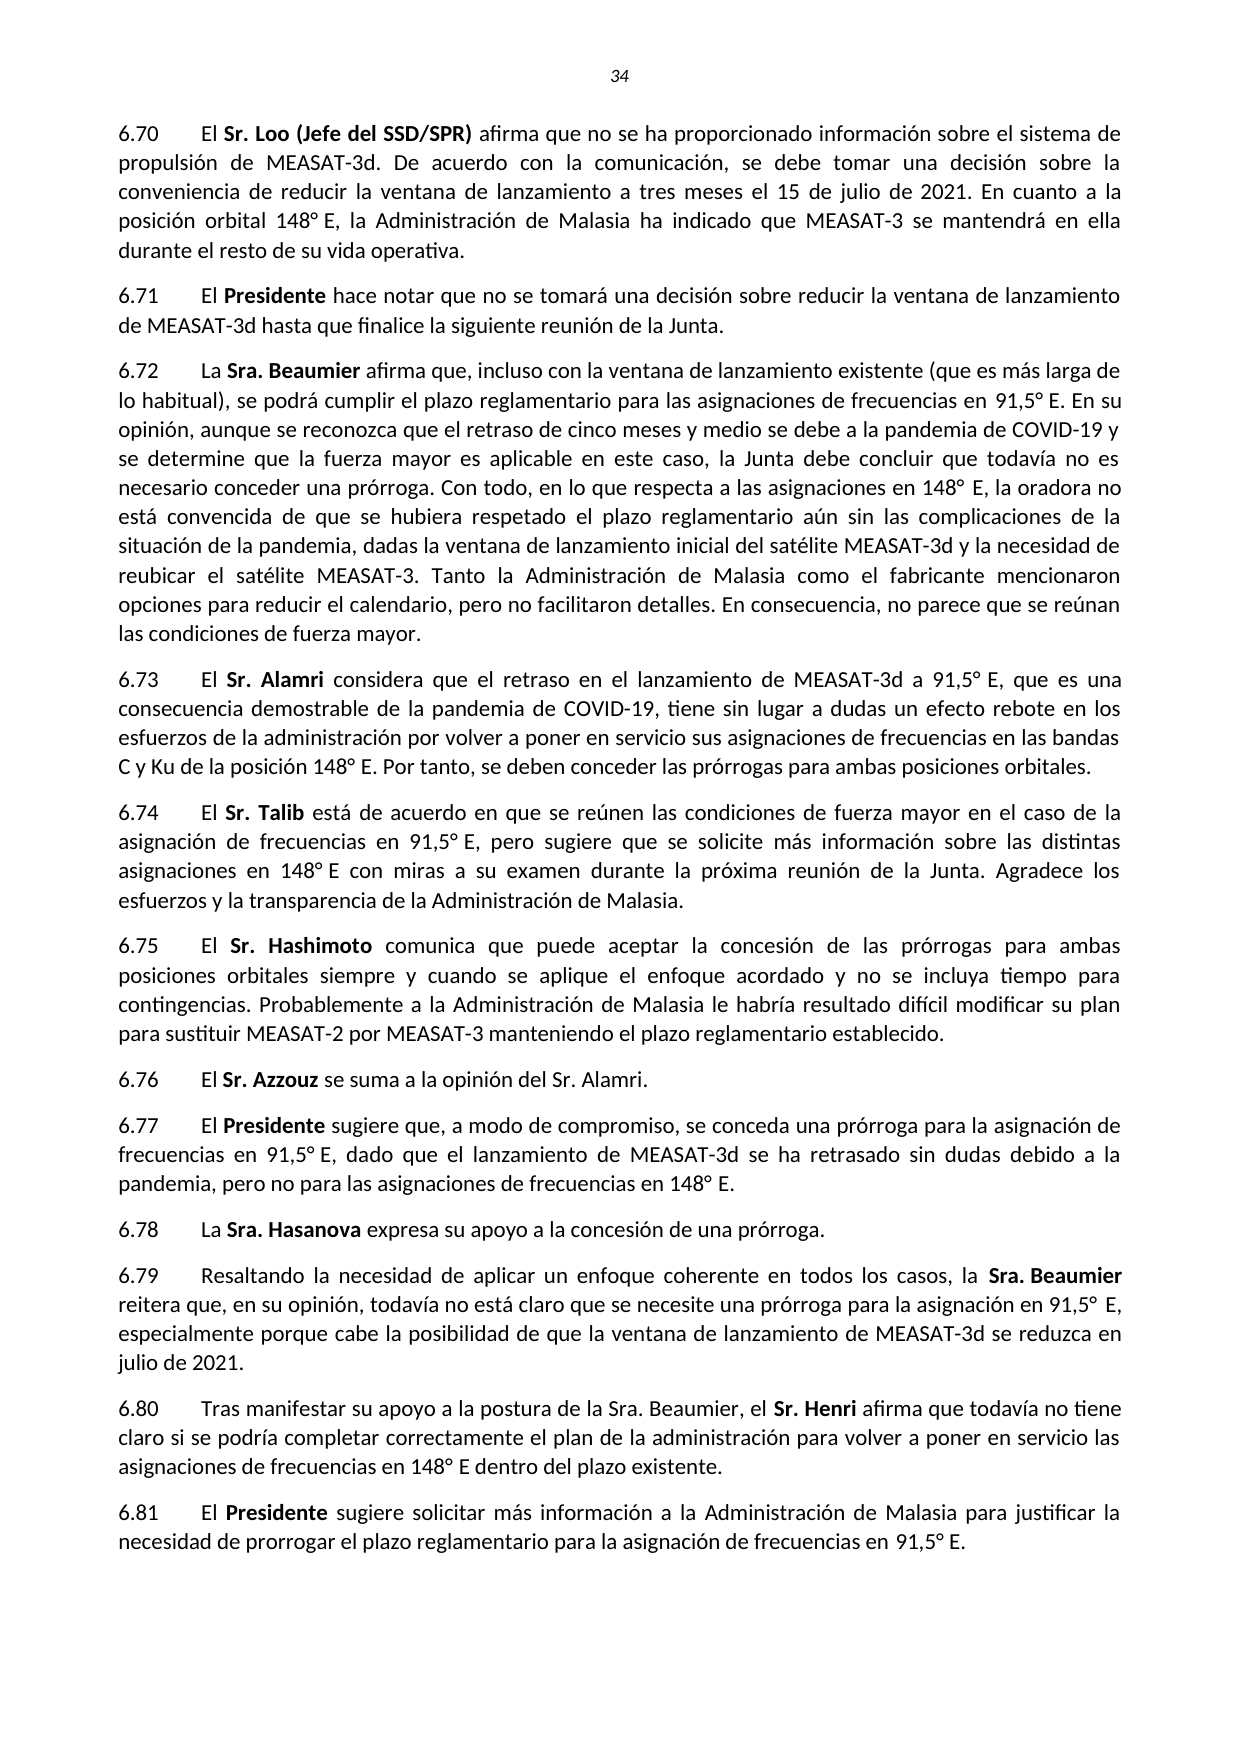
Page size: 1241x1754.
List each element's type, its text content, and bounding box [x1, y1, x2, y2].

text 6.74 El Sr. Talib está de acuerdo en que se reúnen las condiciones de fuerza mayor en el caso de la asignación de frecuencias en 91,5° E, pero sugiere que se solicite más información sobre las distintas asignaciones en 148° E con miras a su examen durante la próxima reunión de la Junta. Agradece los esfuerzos y la transparencia de la Administración de Malasia. [118, 797, 1122, 914]
text 6.75 El Sr. Hashimoto comunica que puede aceptar la concesión de las prórrogas para ambas posiciones orbitales siempre y cuando se aplique el enfoque acordado y no se incluya tiempo para contingencias. Probablemente a la Administración de Malasia le habría resultado difícil modificar su plan para sustituir MEASAT-2 por MEASAT-3 manteniendo el plazo reglamentario establecido. [118, 931, 1122, 1047]
text 6.77 El Presidente sugiere que, a modo de compromiso, se conceda una prórroga para la asignación de frecuencias en 91,5° E, dado que el lanzamiento de MEASAT-3d se ha retrasado sin dudas debido a la pandemia, pero no para las asignaciones de frecuencias en 148° E. [118, 1110, 1122, 1197]
text 6.73 El Sr. Alamri considera que el retraso en el lanzamiento de MEASAT-3d a 91,5° E, que es una consecuencia demostrable de la pandemia de COVID-19, tiene sin lugar a dudas un efecto rebote en los esfuerzos de la administración por volver a poner en servicio sus asignaciones de frecuencias en las bandas C y Ku de la posición 148° E. Por tanto, se deben conceder las prórrogas para ambas posiciones orbitales. [118, 664, 1122, 781]
text 6.70 El Sr. Loo (Jefe del SSD/SPR) afirma que no se ha proporcionado información sobre el sistema de propulsión de MEASAT-3d. De acuerdo con la comunicación, se debe tomar una decisión sobre la conveniencia de reducir la ventana de lanzamiento a tres meses el 15 de julio de 2021. En cuanto a la posición orbital 148° E, la Administración de Malasia ha indicado que MEASAT-3 se mantendrá en ella durante el resto de su vida operativa. [118, 118, 1122, 264]
text 6.72 La Sra. Beaumier afirma que, incluso con la ventana de lanzamiento existente (que es más larga de lo habitual), se podrá cumplir el plazo reglamentario para las asignaciones de frecuencias en 91,5° E. En su opinión, aunque se reconozca que el retraso de cinco meses y medio se debe a la pandemia de COVID-19 y se determine que la fuerza mayor es aplicable en este caso, la Junta debe concluir que todavía no es necesario conceder una prórroga. Con todo, en lo que respecta a las asignaciones en 148° E, la oradora no está convencida de que se hubiera respetado el plazo reglamentario aún sin las complicaciones de la situación de la pandemia, dadas la ventana de lanzamiento inicial del satélite MEASAT-3d y la necesidad de reubicar el satélite MEASAT-3. Tanto la Administración de Malasia como el fabricante mencionaron opciones para reducir el calendario, pero no facilitaron detalles. En consecuencia, no parece que se reúnan las condiciones de fuerza mayor. [118, 356, 1122, 647]
text 6.81 El Presidente sugiere solicitar más información a la Administración de Malasia para justificar la necesidad de prorrogar el plazo reglamentario para la asignación de frecuencias en 91,5° E. [118, 1497, 1122, 1556]
text 6.80 Tras manifestar su apoyo a la postura de la Sra. Beaumier, el Sr. Henri afirma que todavía no tiene claro si se podría completar correctamente el plan de la administración para volver a poner en servicio las asignaciones de frecuencias en 148° E dentro del plazo existente. [118, 1393, 1122, 1481]
text 6.79 Resaltando la necesidad de aplicar un enfoque coherente en todos los casos, la Sra. Beaumier reitera que, en su opinión, todavía no está claro que se necesite una prórroga para la asignación en 91,5° E, especialmente porque cabe la posibilidad de que la ventana de lanzamiento de MEASAT-3d se reduzca en julio de 2021. [118, 1260, 1122, 1376]
text 6.71 El Presidente hace notar que no se tomará una decisión sobre reducir la ventana de lanzamiento de MEASAT-3d hasta que finalice la siguiente reunión de la Junta. [118, 281, 1122, 339]
text 6.78 La Sra. Hasanova expresa su apoyo a la concesión de una prórroga. [118, 1214, 1122, 1243]
text 6.76 El Sr. Azzouz se suma a la opinión del Sr. Alamri. [118, 1064, 1122, 1093]
